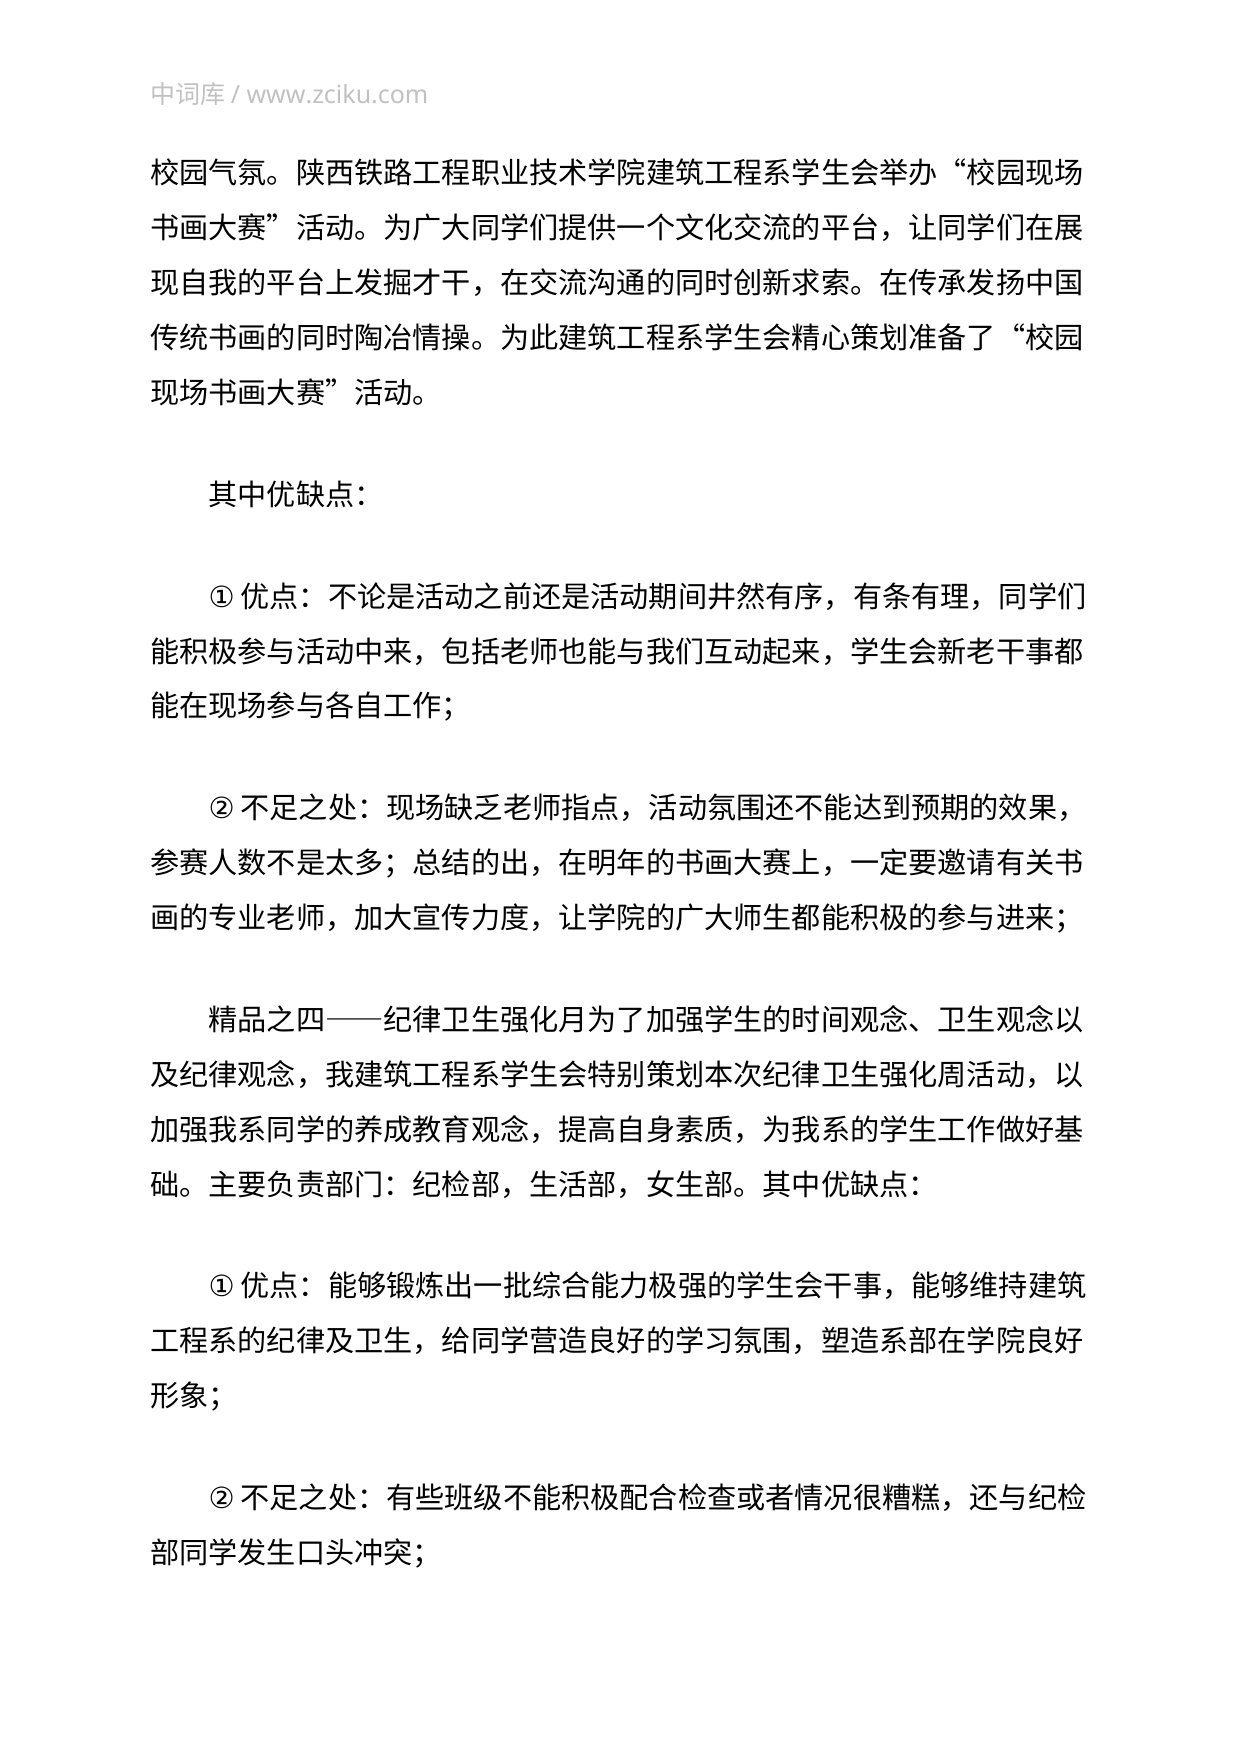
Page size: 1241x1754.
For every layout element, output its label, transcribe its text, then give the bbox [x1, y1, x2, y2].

text ②不足之处：有些班级不能积极配合检查或者情况很糟糕，还与纪检部同学发生口头冲突； [150, 1474, 1090, 1572]
text 其中优缺点： [150, 471, 1090, 514]
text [150, 150, 1090, 412]
text 精品之四——纪律卫生强化月为了加强学生的时间观念、卫生观念以及纪律观念，我建筑工程系学生会特别策划本次纪律卫生强化周活动，以加强我系同学的养成教育观念，提高自身素质，为我系的学生工作做好基础。主要负责部门：纪检部，生活部，女生部。其中优缺点： [150, 996, 1090, 1203]
text ②不足之处：现场缺乏老师指点，活动氛围还不能达到预期的效果，参赛人数不是太多；总结的出，在明年的书画大赛上，一定要邀请有关书画的专业老师，加大宣传力度，让学院的广大师生都能积极的参与进来； [150, 785, 1090, 937]
text ①优点：能够锻炼出一批综合能力极强的学生会干事，能够维持建筑工程系的纪律及卫生，给同学营造良好的学习氛围，塑造系部在学院良好形象； [150, 1263, 1090, 1415]
text ①优点：不论是活动之前还是活动期间井然有序，有条有理，同学们能积极参与活动中来，包括老师也能与我们互动起来，学生会新老干事都能在现场参与各自工作； [150, 573, 1090, 725]
